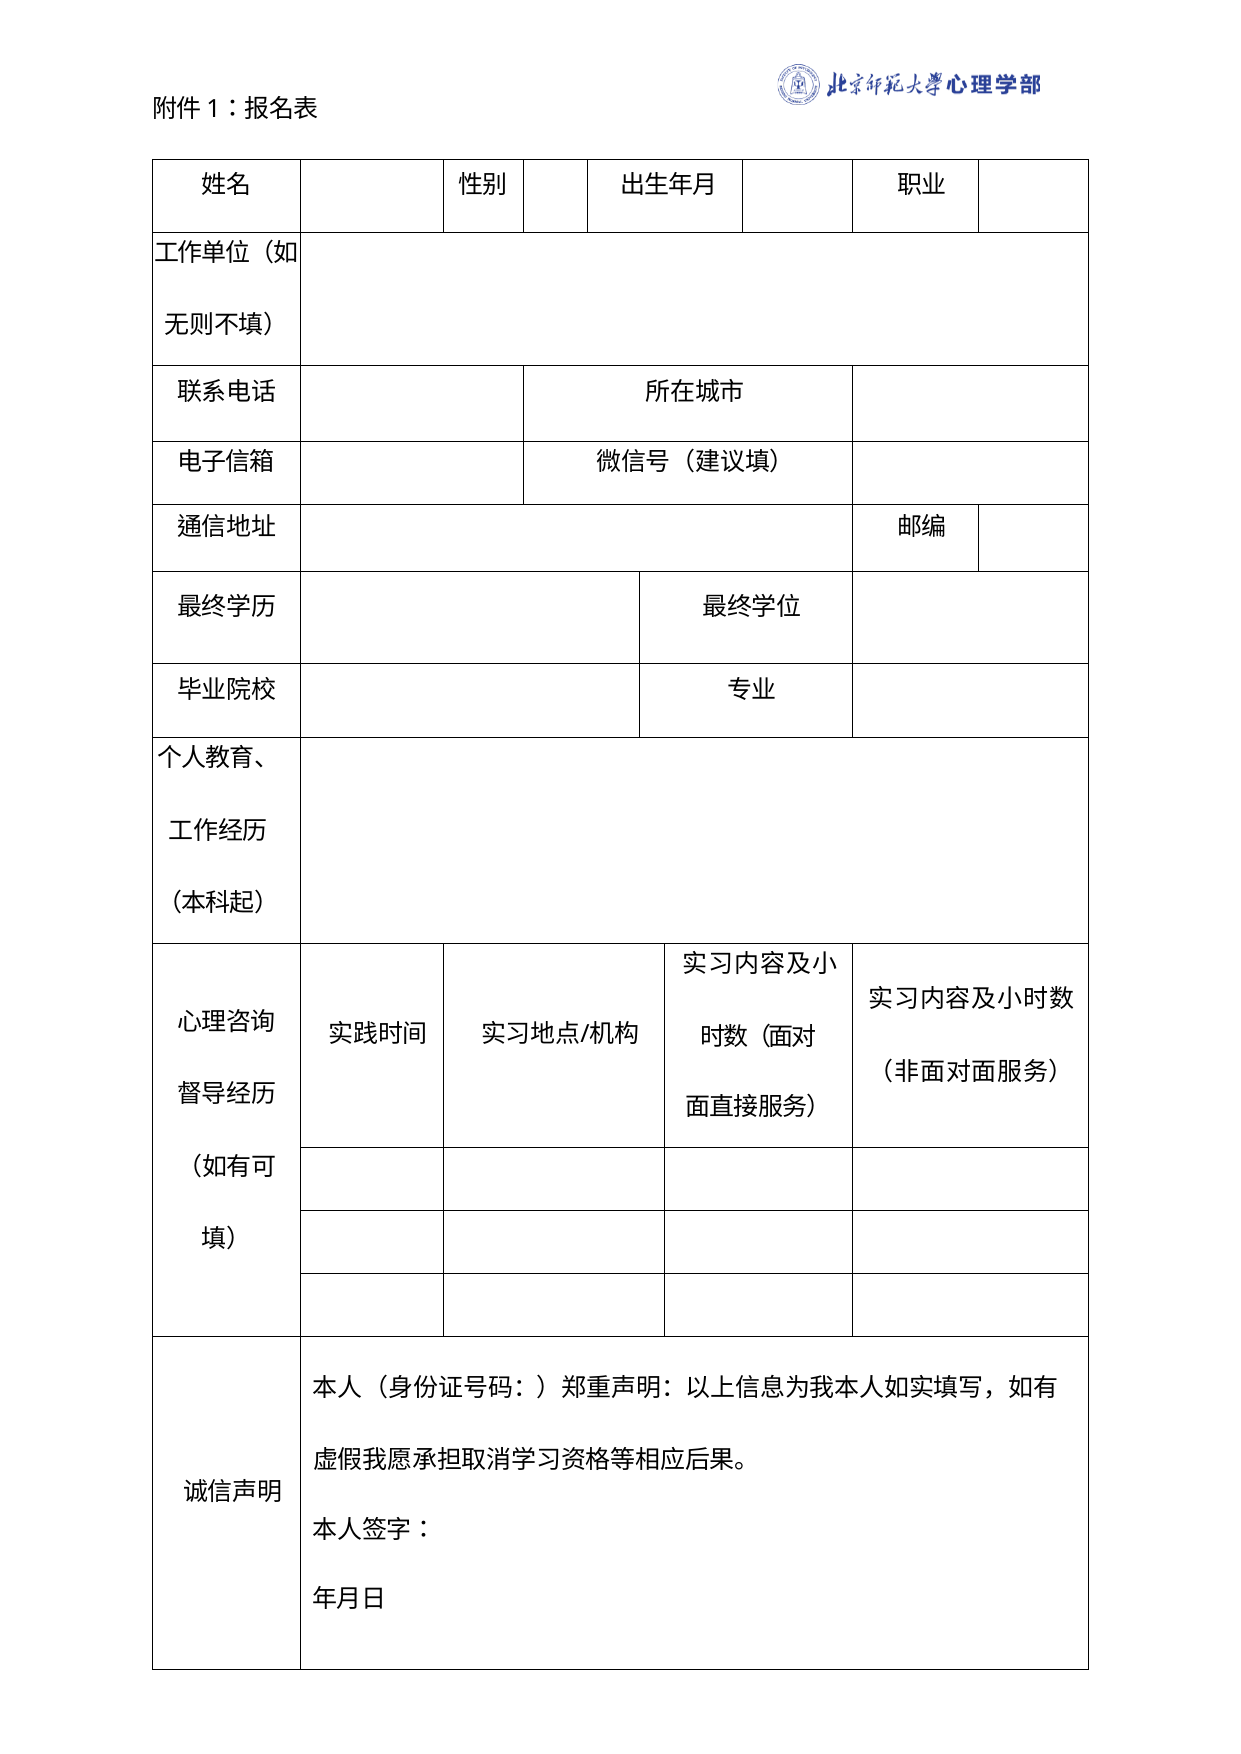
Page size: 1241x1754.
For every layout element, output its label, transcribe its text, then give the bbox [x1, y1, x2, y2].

table_cell [853, 442, 1088, 504]
table_header [979, 160, 1088, 232]
table_cell 最终学历 [153, 572, 300, 663]
table_cell 最终学位 [640, 572, 852, 663]
table_cell [301, 1148, 443, 1210]
table_cell [301, 664, 639, 737]
table_cell 个人教育、工作经历（本科起） [153, 738, 300, 943]
table_cell 邮编 [853, 505, 978, 571]
table_cell [665, 1274, 852, 1336]
table_header [743, 160, 852, 232]
table_cell [301, 572, 639, 663]
table_cell [444, 1274, 664, 1336]
table_cell 微信号（建议填） [524, 442, 852, 504]
table_cell 专业 [640, 664, 852, 737]
table_cell [853, 664, 1088, 737]
table_cell [853, 1274, 1088, 1336]
table_cell 诚信声明 [153, 1337, 300, 1669]
table_cell [853, 572, 1088, 663]
table_cell [853, 1211, 1088, 1273]
table_cell [301, 1211, 443, 1273]
table_cell [979, 505, 1088, 571]
table_cell [301, 1274, 443, 1336]
text 附件1：报名表 [152, 91, 1088, 125]
table_header 姓名 [153, 160, 300, 232]
table_cell [301, 738, 1088, 943]
table_cell 实习内容及小时数（非面对面服务） [853, 944, 1088, 1147]
table_cell [853, 1148, 1088, 1210]
table_cell [301, 233, 1088, 365]
table_cell [444, 1148, 664, 1210]
table_cell 所在城市 [524, 366, 852, 441]
picture [777, 64, 1040, 105]
table_cell [853, 366, 1088, 441]
table_header 性别 [444, 160, 523, 232]
table_cell 通信地址 [153, 505, 300, 571]
table_cell 实习内容及小时数（面对 面直接服务） [665, 944, 852, 1147]
table_cell [444, 1211, 664, 1273]
table_cell 实习地点/机构 [444, 944, 664, 1147]
table_cell 电子信箱 [153, 442, 300, 504]
table_cell 工作单位（如 无则不填） [153, 233, 300, 365]
table_header 职业 [853, 160, 978, 232]
table_cell 本人（身份证号码：）郑重声明：以上信息为我本人如实填写，如有虚假我愿承担取消学习资格等相应后果。 本人签字： 年月日 [301, 1337, 1088, 1669]
table_header [524, 160, 587, 232]
table_cell 联系电话 [153, 366, 300, 441]
table_cell 毕业院校 [153, 664, 300, 737]
table_cell [301, 442, 523, 504]
table_cell 实践时间 [301, 944, 443, 1147]
table_cell [301, 505, 852, 571]
table_header 出生年月 [588, 160, 742, 232]
table_cell [301, 366, 523, 441]
table_cell [665, 1148, 852, 1210]
table_cell 心理咨询 督导经历 （如有可填） [153, 944, 300, 1336]
table_cell [665, 1211, 852, 1273]
table_header [301, 160, 443, 232]
